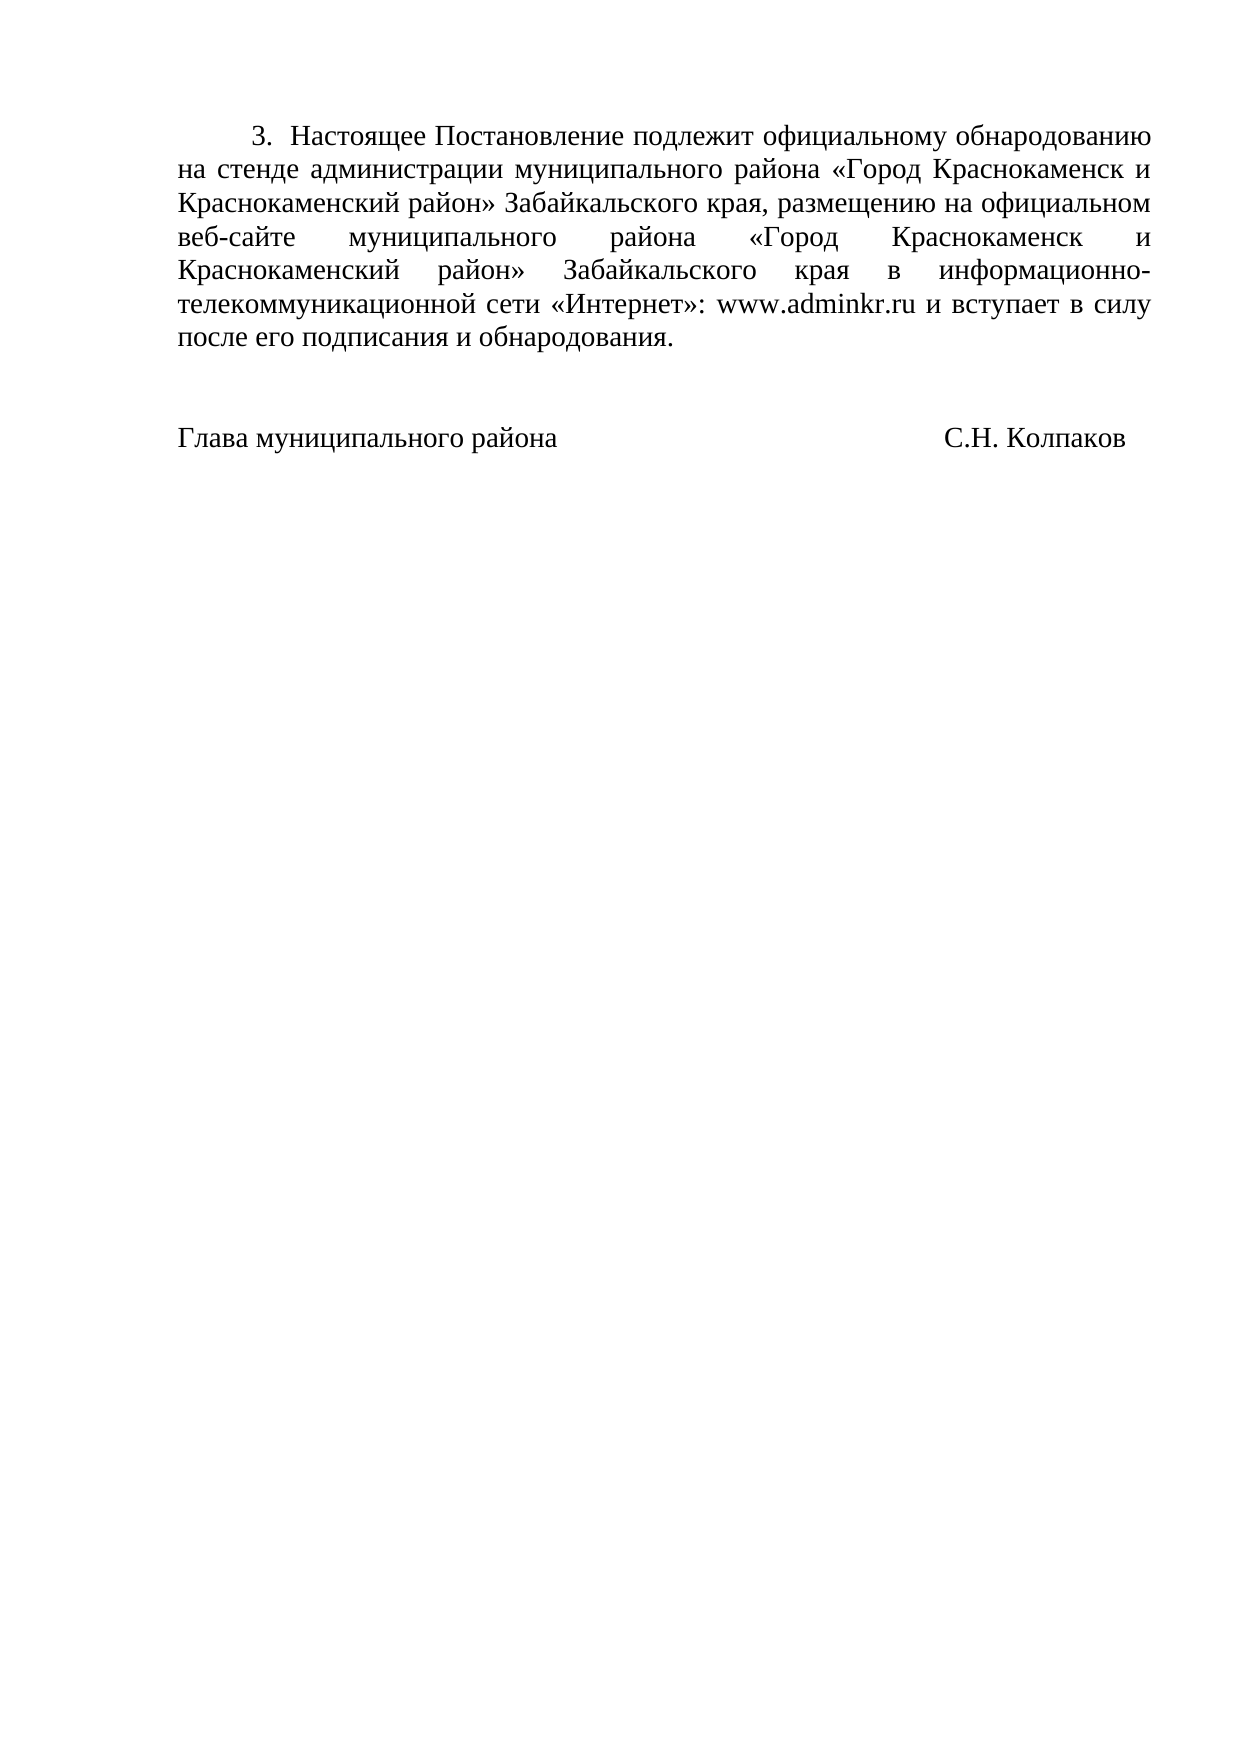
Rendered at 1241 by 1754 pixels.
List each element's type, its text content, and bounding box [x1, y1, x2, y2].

text 3. Настоящее Постановление подлежит официальному обнародованию на стенде администрации муниципального района «Город Краснокаменск и Краснокаменский район» Забайкальского края, размещению на официальном веб-сайте муниципального района «Город Краснокаменск и Краснокаменский район» Забайкальского края в информационно-телекоммуникационной сети «Интернет»: www.adminkr.ru и вступает в силу после его подписания и обнародования. [177, 118, 1152, 353]
text Глава муниципального района С.Н. Колпаков [177, 420, 1152, 453]
